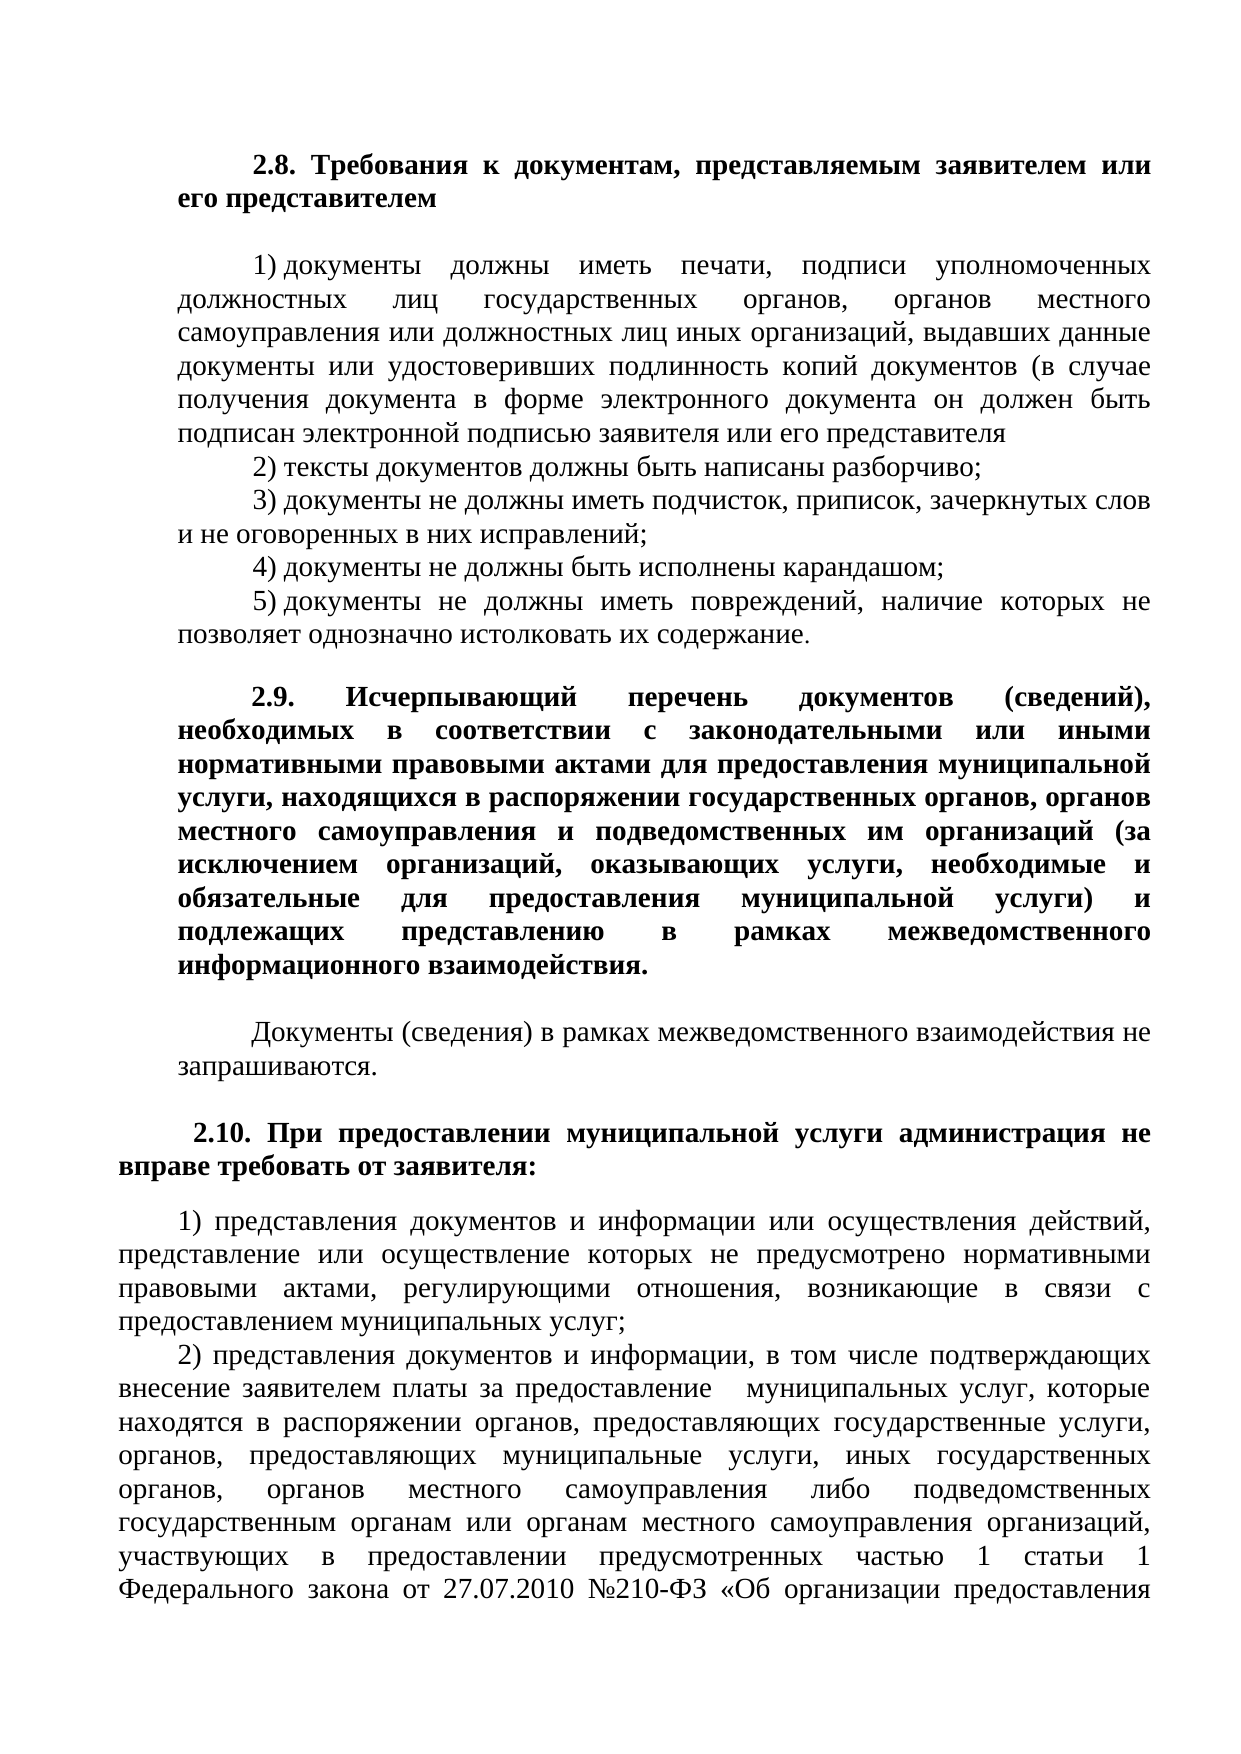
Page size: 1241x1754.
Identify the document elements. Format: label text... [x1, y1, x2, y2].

text Документы (сведения) в рамках межведомственного взаимодействия не запрашиваются. [177, 1014, 1152, 1081]
text 5) документы не должны иметь повреждений, наличие которых не позволяет однозначно истолковать их содержание. [177, 583, 1152, 650]
text 1) документы должны иметь печати, подписи уполномоченных должностных лиц государственных органов, органов местного самоуправления или должностных лиц иных организаций, выдавших данные документы или удостоверивших подлинность копий документов (в случае получения документа в форме электронного документа он должен быть подписан электронной подписью заявителя или его представителя [177, 247, 1152, 449]
text 2) тексты документов должны быть написаны разборчиво; [177, 449, 1152, 482]
text 2.10. При предоставлении муниципальной услуги администрация не вправе требовать от заявителя: [118, 1115, 1152, 1182]
text 3) документы не должны иметь подчисток, приписок, зачеркнутых слов и не оговоренных в них исправлений; [177, 482, 1152, 549]
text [118, 1337, 1152, 1605]
text 4) документы не должны быть исполнены карандашом; [177, 549, 1152, 583]
text 1) представления документов и информации или осуществления действий, представление или осуществление которых не предусмотрено нормативными правовыми актами, регулирующими отношения, возникающие в связи с предоставлением муниципальных услуг; [118, 1203, 1152, 1337]
text 2.9. Исчерпывающий перечень документов (сведений), необходимых в соответствии с законодательными или иными нормативными правовыми актами для предоставления муниципальной услуги, находящихся в распоряжении государственных органов, органов местного самоуправления и подведомственных им организаций (за исключением организаций, оказывающих услуги, необходимые и обязательные для предоставления муниципальной услуги) и подлежащих представлению в рамках межведомственного информационного взаимодействия. [177, 679, 1152, 981]
text 2.8. Требования к документам, представляемым заявителем или его представителем [177, 147, 1152, 214]
